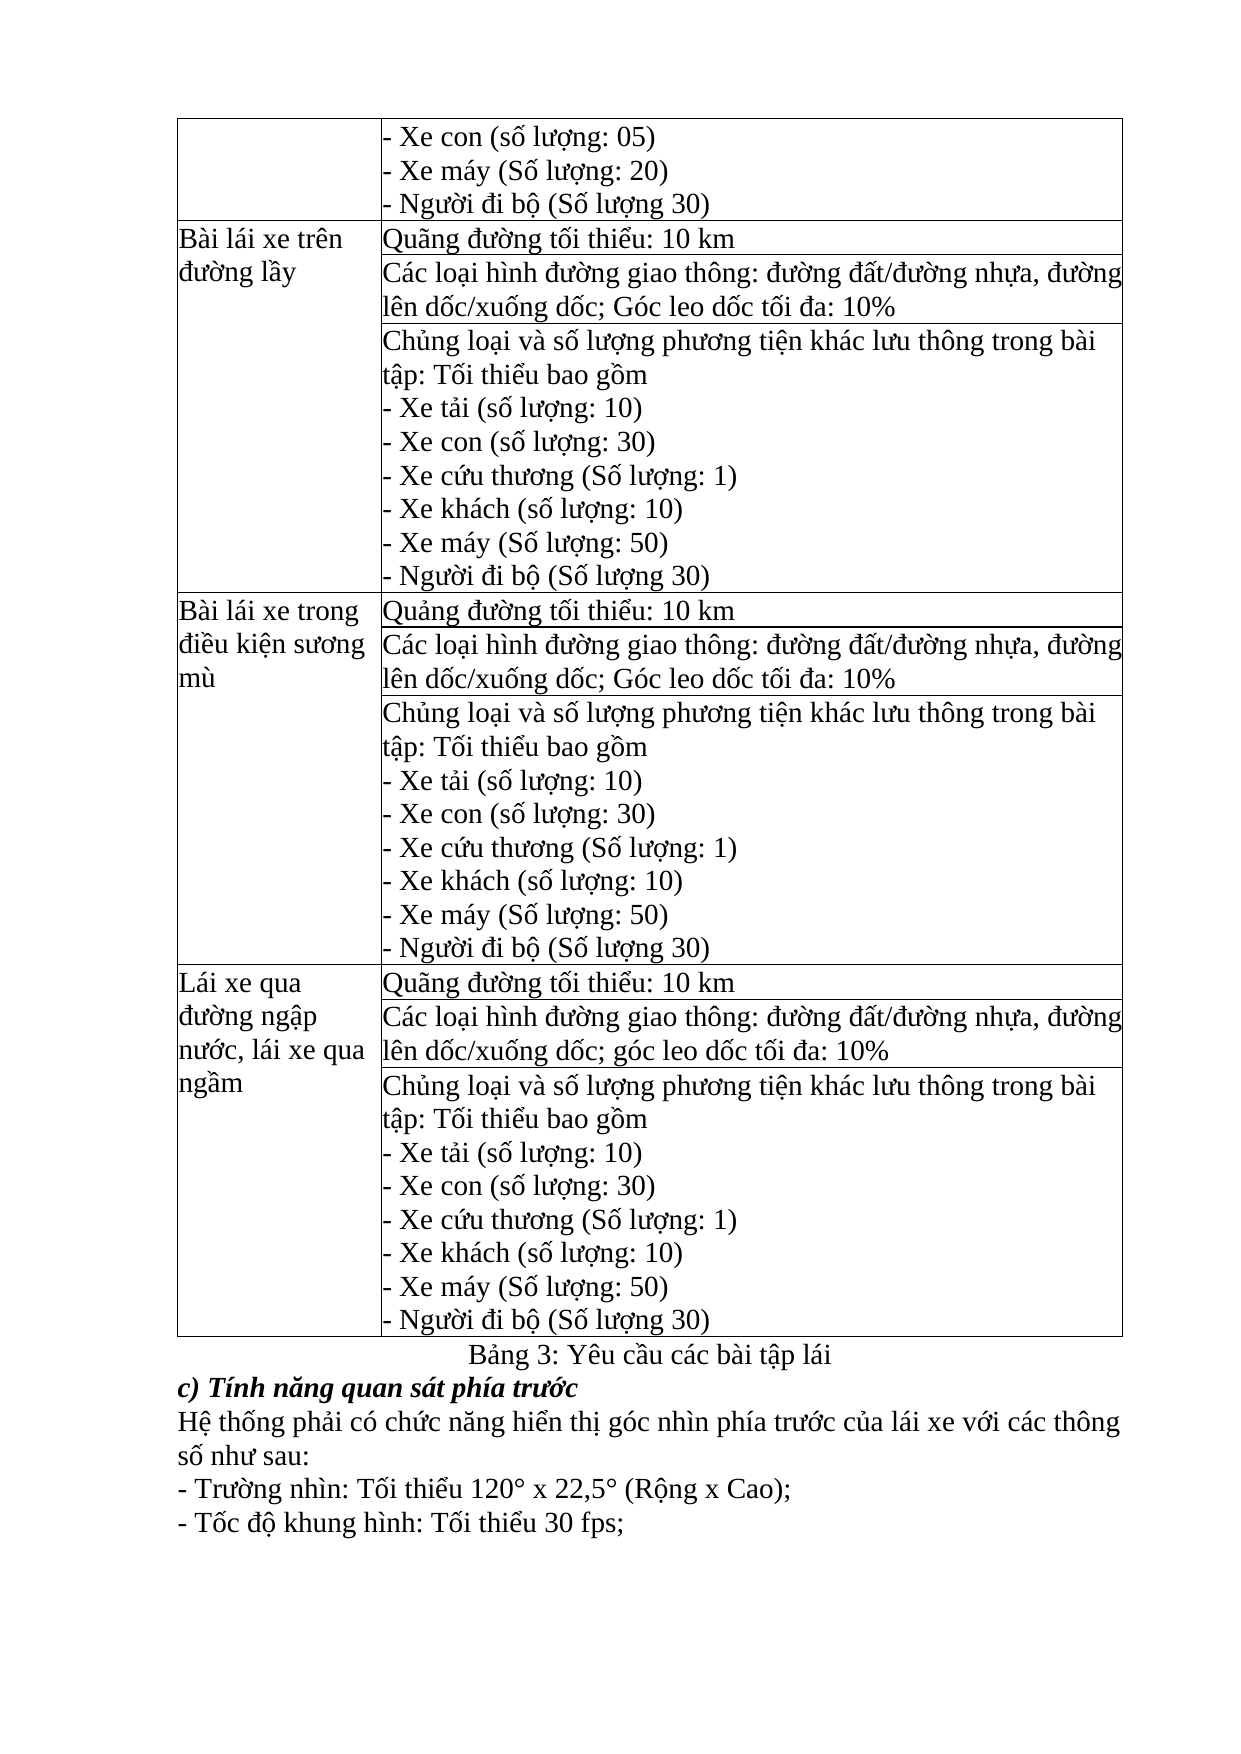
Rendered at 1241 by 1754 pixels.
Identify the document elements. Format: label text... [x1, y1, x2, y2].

table_cell Lái xe qua đường ngập nước, lái xe qua ngầm [178, 965, 381, 1336]
table_cell Chủng loại và số lượng phương tiện khác lưu thông trong bài tập: Tối thiểu bao gồm - Xe tải (số lượng: 10) - Xe con (số lượng: 30) - Xe cứu thương (Số lượng: 1) - Xe khách (số lượng: 10) - Xe máy (Số lượng: 50) - Người đi bộ (Số lượng 30) [382, 1068, 1122, 1336]
text c) Tính năng quan sát phía trước [177, 1371, 1122, 1404]
table_cell Quãng đường tối thiểu: 10 km [382, 965, 1122, 998]
table_cell Chủng loại và số lượng phương tiện khác lưu thông trong bài tập: Tối thiểu bao gồm - Xe tải (số lượng: 10) - Xe con (số lượng: 30) - Xe cứu thương (Số lượng: 1) - Xe khách (số lượng: 10) - Xe máy (Số lượng: 50) - Người đi bộ (Số lượng 30) [382, 324, 1122, 592]
text Hệ thống phải có chức năng hiển thị góc nhìn phía trước của lái xe với các thông số như sau: [177, 1404, 1122, 1471]
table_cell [382, 119, 1122, 220]
table_cell Quảng đường tối thiểu: 10 km [382, 593, 1122, 626]
table_cell Chủng loại và số lượng phương tiện khác lưu thông trong bài tập: Tối thiểu bao gồm - Xe tải (số lượng: 10) - Xe con (số lượng: 30) - Xe cứu thương (Số lượng: 1) - Xe khách (số lượng: 10) - Xe máy (Số lượng: 50) - Người đi bộ (Số lượng 30) [382, 696, 1122, 964]
table_cell Bài lái xe trong điều kiện sương mù [178, 593, 381, 964]
table_cell Các loại hình đường giao thông: đường đất/đường nhựa, đường lên dốc/xuống dốc; Góc leo dốc tối đa: 10% [382, 628, 1122, 694]
table_cell Quãng đường tối thiểu: 10 km [382, 221, 1122, 254]
text Bảng 3: Yêu cầu các bài tập lái [177, 1337, 1122, 1371]
table_cell Các loại hình đường giao thông: đường đất/đường nhựa, đường lên dốc/xuống dốc; góc leo dốc tối đa: 10% [382, 1000, 1122, 1067]
text - Trường nhìn: Tối thiểu 120° x 22,5° (Rộng x Cao); [177, 1471, 1122, 1505]
table_cell Các loại hình đường giao thông: đường đất/đường nhựa, đường lên dốc/xuống dốc; Góc leo dốc tối đa: 10% [382, 255, 1122, 322]
text - Tốc độ khung hình: Tối thiểu 30 fps; [177, 1505, 1122, 1538]
table_cell Bài lái xe trên đường lầy [178, 221, 381, 592]
